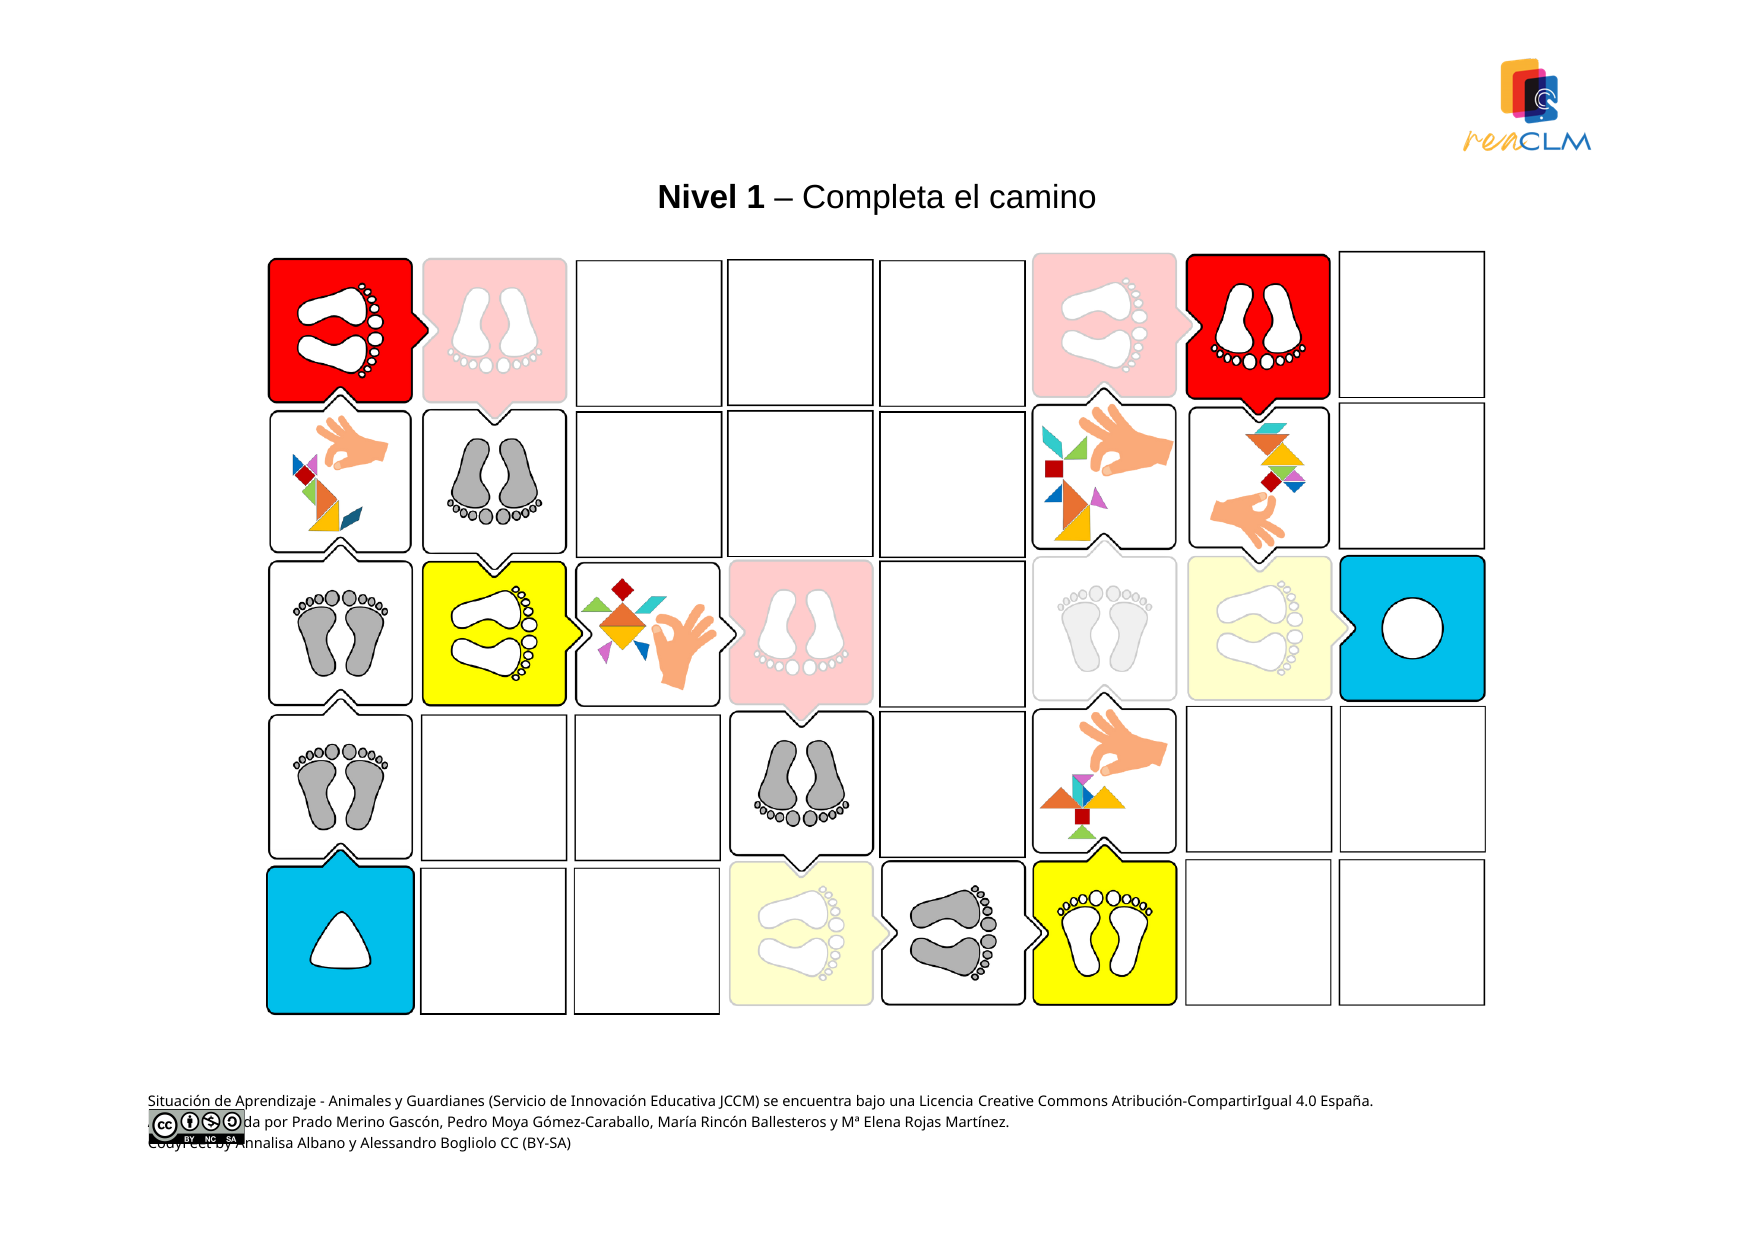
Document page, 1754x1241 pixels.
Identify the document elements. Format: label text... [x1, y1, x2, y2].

picture [148, 1109, 245, 1144]
picture [147, 223, 1603, 1039]
text Nivel 1 – Completa el camino [148, 177, 1606, 216]
picture [1447, 35, 1607, 155]
